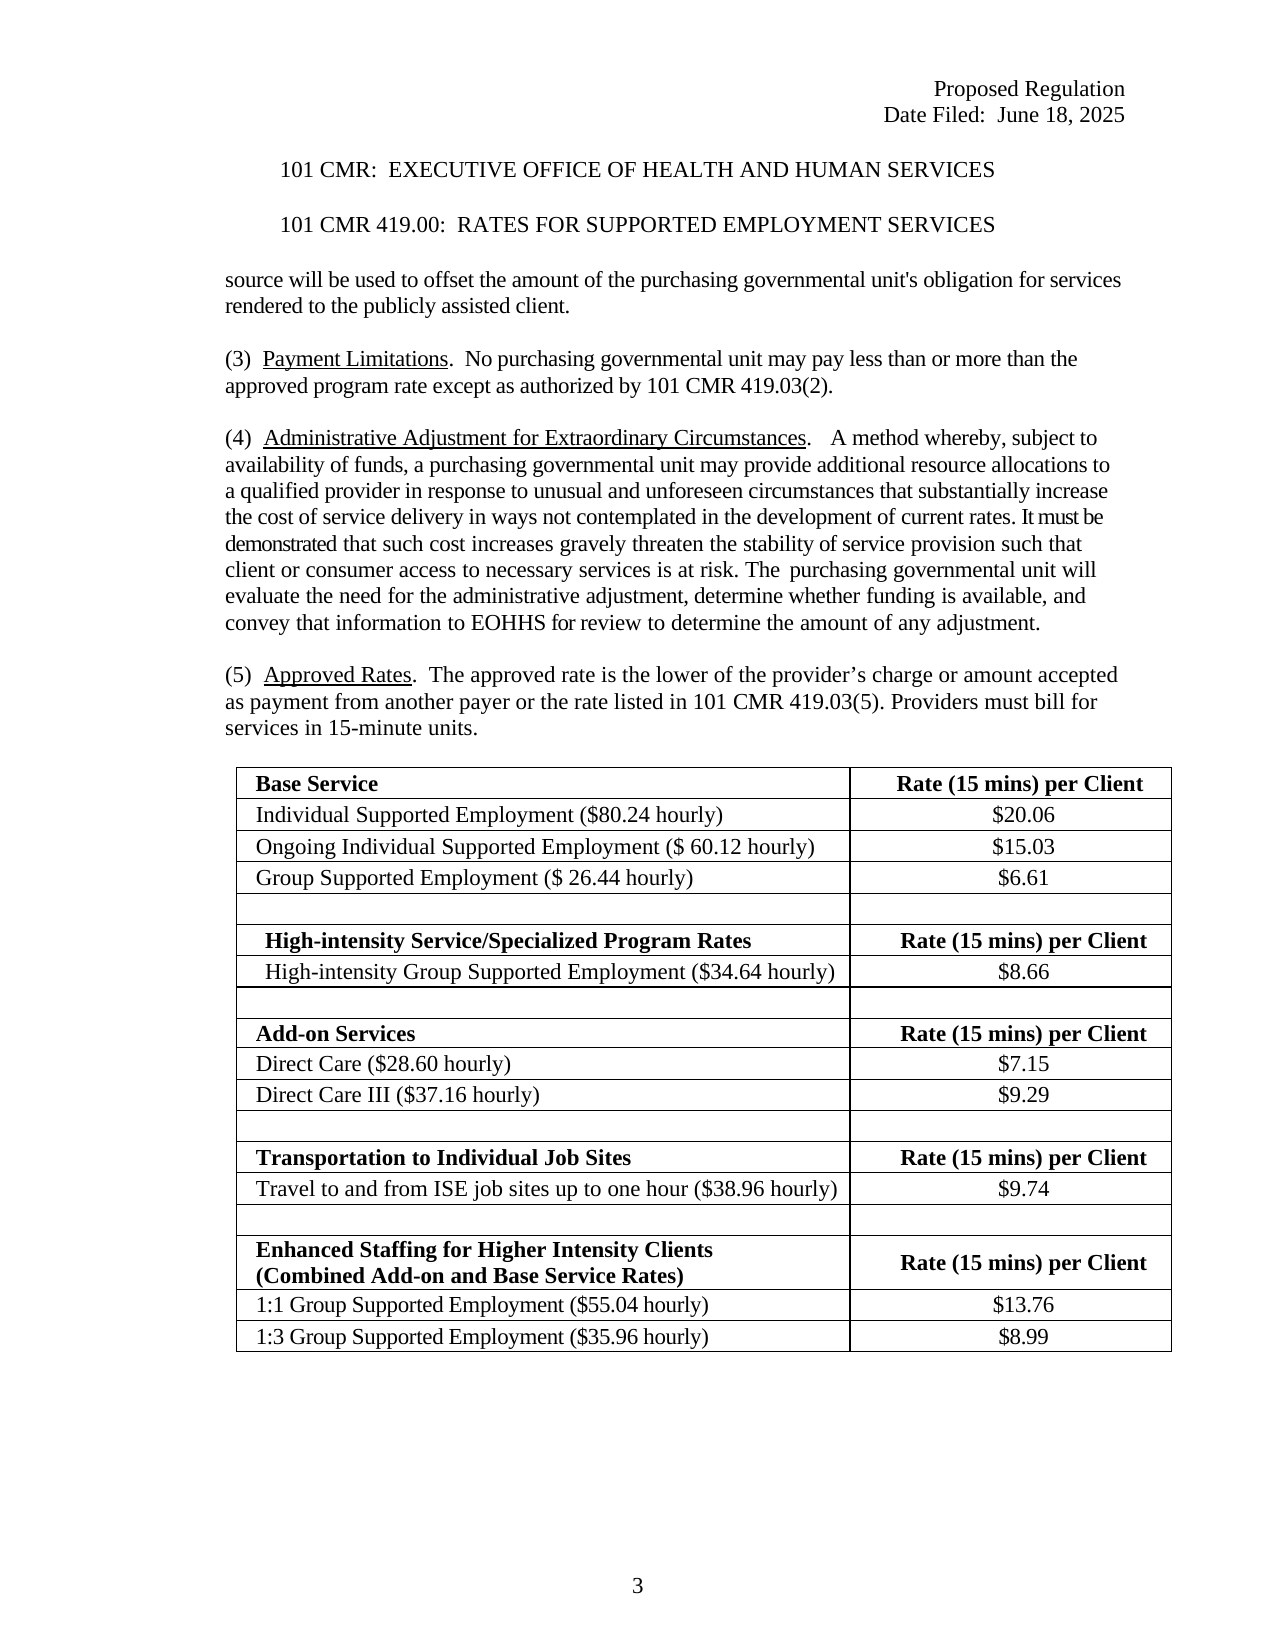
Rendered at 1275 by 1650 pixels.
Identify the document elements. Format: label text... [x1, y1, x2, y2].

table_cell Rate (15 mins) per Client [851, 1142, 1171, 1172]
table_cell [237, 1111, 849, 1141]
table_cell $20.06 [851, 799, 1171, 830]
table_cell High-intensity Service/Specialized Program Rates [237, 925, 849, 955]
table_cell $15.03 [851, 831, 1171, 861]
table_cell Ongoing Individual Supported Employment ($ 60.12 hourly) [237, 831, 849, 861]
table_cell [237, 894, 849, 924]
table_cell Direct Care ($28.60 hourly) [237, 1048, 849, 1078]
table_cell Rate (15 mins) per Client [851, 925, 1171, 955]
table_cell Individual Supported Employment ($80.24 hourly) [237, 799, 849, 830]
table_cell $9.74 [851, 1173, 1171, 1203]
table_cell $13.76 [851, 1290, 1171, 1320]
table_cell Direct Care III ($37.16 hourly) [237, 1080, 849, 1110]
table_cell $7.15 [851, 1048, 1171, 1078]
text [225, 266, 1125, 319]
table_header Rate (15 mins) per Client [851, 768, 1171, 798]
text (5) Approved Rates. The approved rate is the lower of the provider’s charge or amount accepted as payment from another payer or the rate listed in 101 CMR 419.03(5). Providers must bill for services in 15-minute units. [225, 662, 1125, 741]
table_cell 1:3 Group Supported Employment ($35.96 hourly) [237, 1321, 849, 1351]
table_cell [851, 1111, 1171, 1141]
table_cell $8.99 [851, 1321, 1171, 1351]
table_header Base Service [237, 768, 849, 798]
table_cell $6.61 [851, 862, 1171, 893]
table_cell [851, 894, 1171, 924]
table_cell Add-on Services [237, 1019, 849, 1047]
table_cell Transportation to Individual Job Sites [237, 1142, 849, 1172]
table_cell Group Supported Employment ($ 26.44 hourly) [237, 862, 849, 893]
table_cell [851, 1205, 1171, 1235]
table_cell $8.66 [851, 956, 1171, 986]
text (3) Payment Limitations. No purchasing governmental unit may pay less than or more than the approved program rate except as authorized by 101 CMR 419.03(2). [225, 345, 1125, 398]
table_cell [237, 1205, 849, 1235]
table_cell [851, 988, 1171, 1018]
table_cell [237, 988, 849, 1018]
table_cell Travel to and from ISE job sites up to one hour ($38.96 hourly) [237, 1173, 849, 1203]
table_cell 1:1 Group Supported Employment ($55.04 hourly) [237, 1290, 849, 1320]
table_cell High-intensity Group Supported Employment ($34.64 hourly) [237, 956, 849, 986]
table_cell Rate (15 mins) per Client [851, 1236, 1171, 1288]
table_cell Enhanced Staffing for Higher Intensity Clients (Combined Add-on and Base Service Rates) [237, 1236, 849, 1288]
table_cell Rate (15 mins) per Client [851, 1019, 1171, 1047]
table_cell $9.29 [851, 1080, 1171, 1110]
text (4) Administrative Adjustment for Extraordinary Circumstances. A method whereby, subject to availability of funds, a purchasing governmental unit may provide additional resource allocations to a qualified provider in response to unusual and unforeseen circumstances that substantially increase the cost of service delivery in ways not contemplated in the development of current rates. It must be demonstrated that such cost increases gravely threaten the stability of service provision such that client or consumer access to necessary services is at risk. The purchasing governmental unit will evaluate the need for the administrative adjustment, determine whether funding is available, and convey that information to EOHHS for review to determine the amount of any adjustment. [225, 424, 1125, 635]
